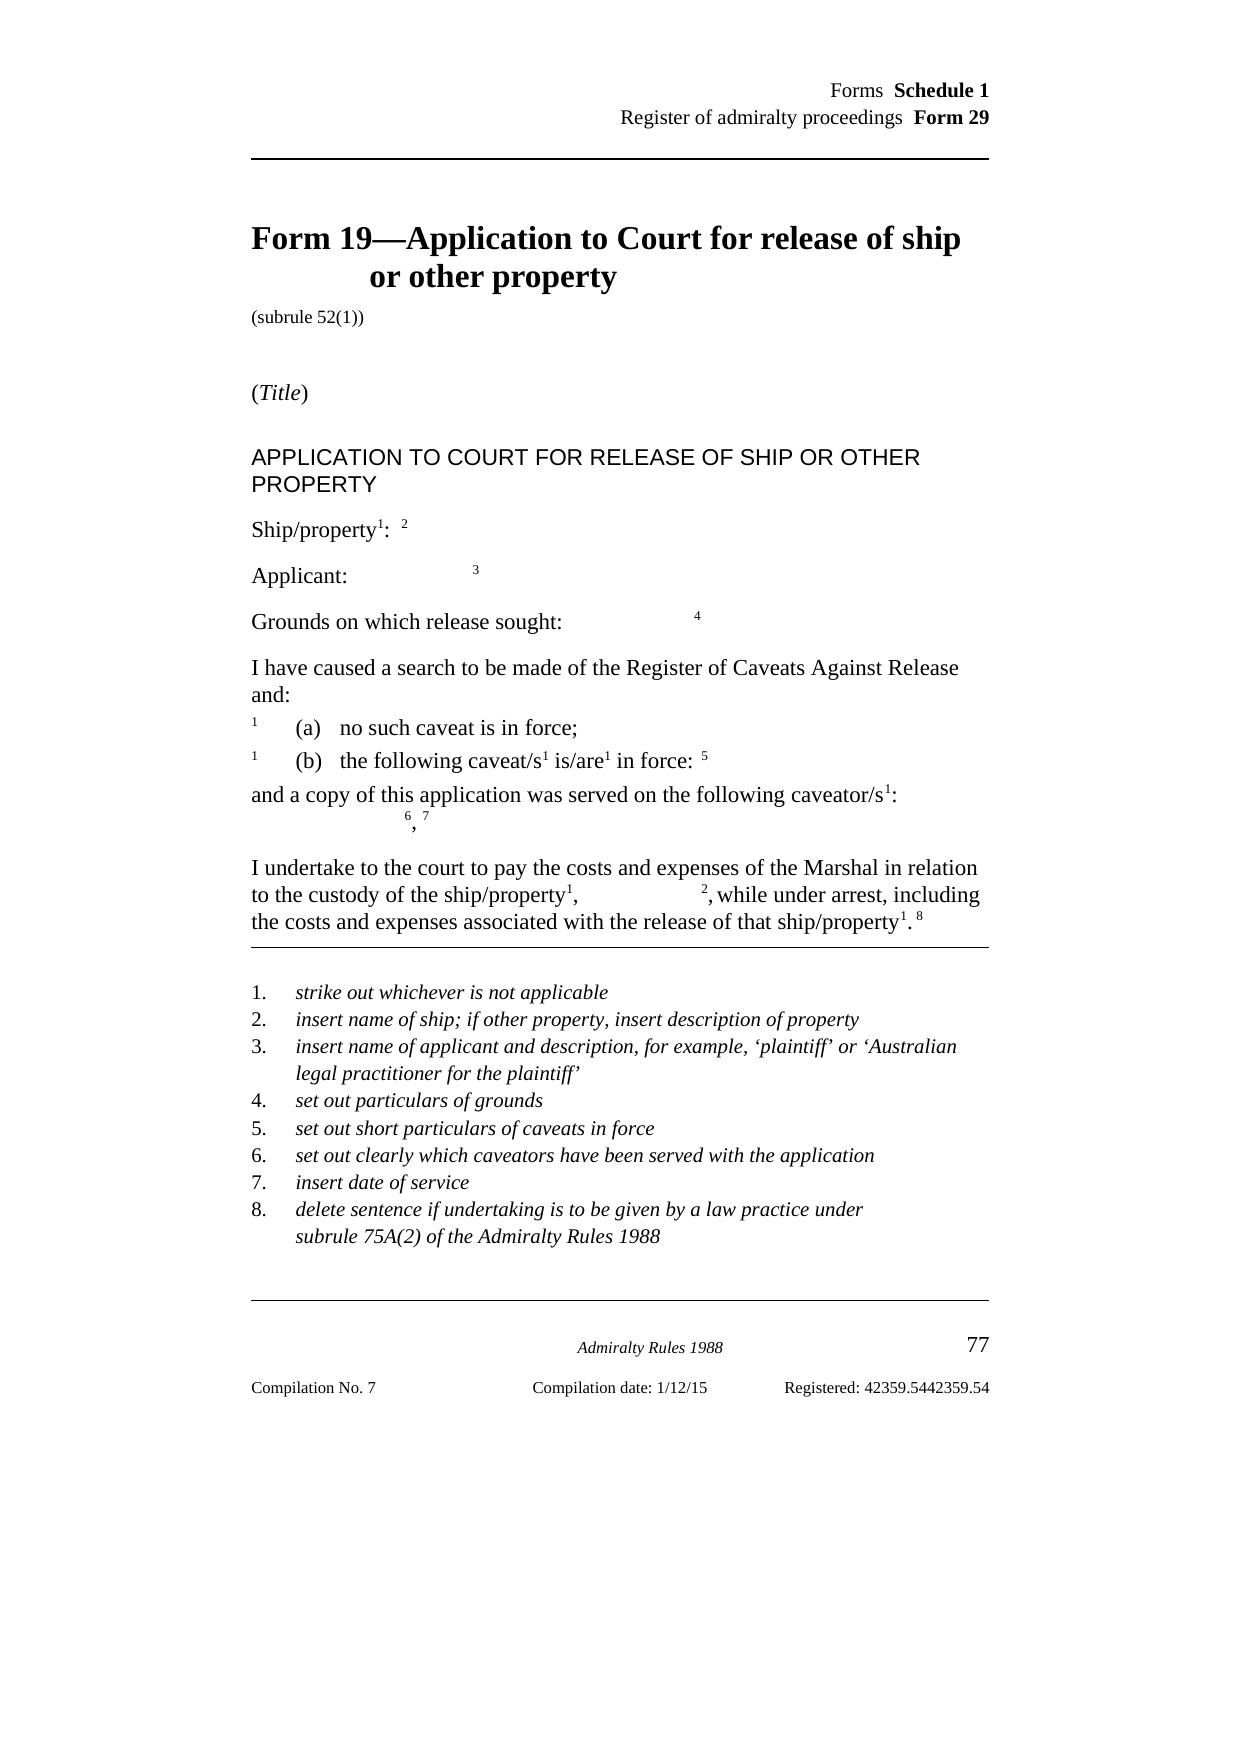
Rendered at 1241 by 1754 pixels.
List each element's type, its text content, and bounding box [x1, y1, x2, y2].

text Grounds on which release sought: 4 [251, 607, 989, 634]
text 1. strike out whichever is not applicable [251, 977, 989, 1004]
text (Title) [251, 378, 989, 405]
text 1 (a) no such caveat is in force; [251, 713, 989, 741]
text Form 19—Application to Court for release of ship or other property [251, 218, 989, 295]
text APPLICATION TO COURT FOR RELEASE OF SHIP OR OTHER PROPERTY [251, 443, 989, 497]
text and a copy of this application was served on the following caveator/s1: 6, 7 [251, 780, 989, 834]
text Applicant: 3 [251, 561, 989, 588]
text 3. insert name of applicant and description, for example, ‘plaintiff’ or ‘Australian legal practitioner for the plaintiff’ [251, 1031, 989, 1085]
text 4. set out particulars of grounds [251, 1085, 989, 1112]
text 6. set out clearly which caveators have been served with the application [251, 1139, 989, 1167]
text 5. set out short particulars of caveats in force [251, 1112, 989, 1139]
text 8. delete sentence if undertaking is to be given by a law practice under subrule 75A(2) of the Admiralty Rules 1988 [251, 1194, 989, 1248]
text Ship/property1: 2 [251, 516, 989, 543]
text 7. insert date of service [251, 1167, 989, 1194]
text 2. insert name of ship; if other property, insert description of property [251, 1004, 989, 1031]
text 1 (b) the following caveat/s1 is/are1 in force: 5 [251, 747, 989, 774]
text I have caused a search to be made of the Register of Caveats Against Release and: [251, 653, 989, 707]
text I undertake to the court to pay the costs and expenses of the Marshal in relation to the custody of the ship/property1, 2, while under arrest, including the costs and expenses associated with the release of that ship/property1. 8 [251, 853, 989, 934]
text (subrule 52(1)) [251, 307, 989, 328]
